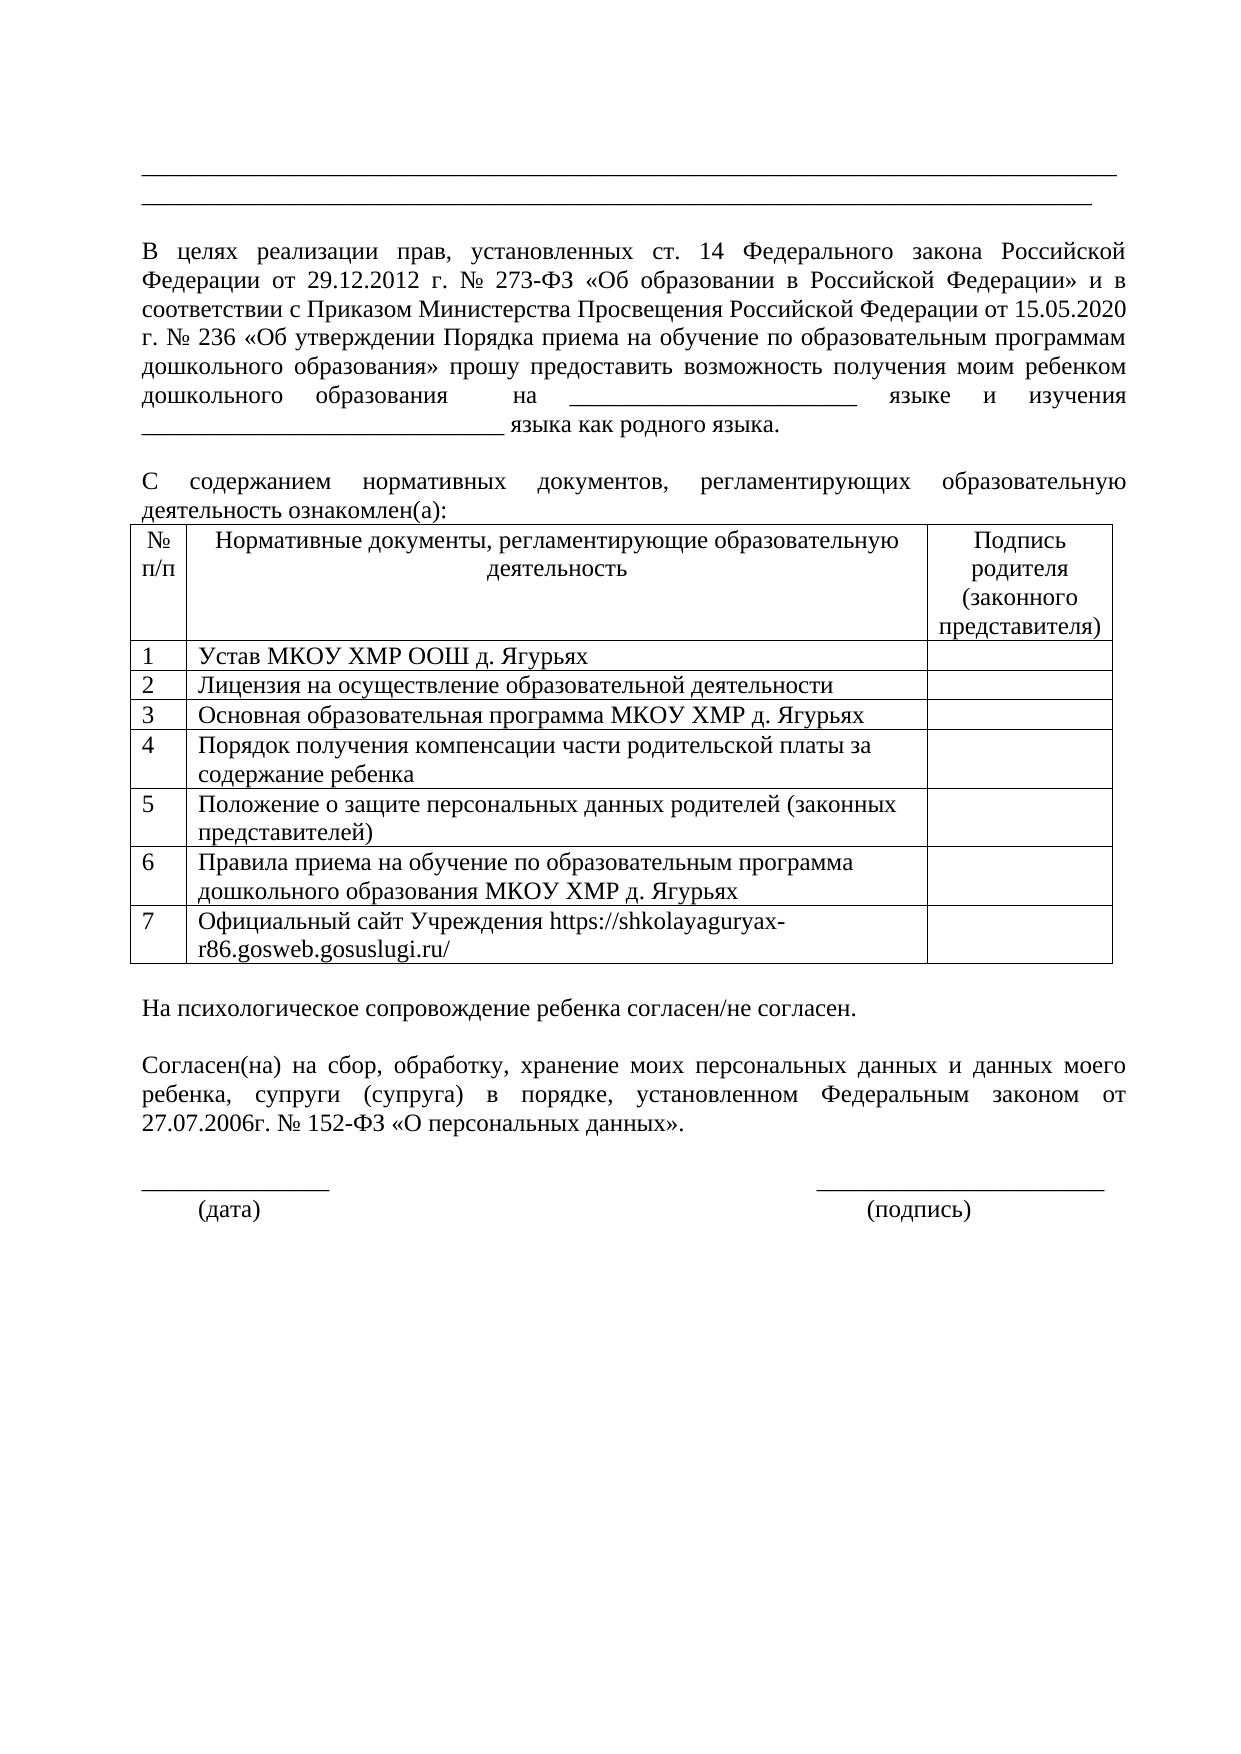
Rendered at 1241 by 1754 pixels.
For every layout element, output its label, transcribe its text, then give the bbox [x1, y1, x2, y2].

table_cell [928, 847, 1112, 905]
text На психологическое сопровождение ребенка согласен/не согласен. [142, 993, 1127, 1022]
table_cell [928, 700, 1112, 729]
table_cell [928, 789, 1112, 846]
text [142, 150, 1127, 207]
table_cell Лицензия на осуществление образовательной деятельности [187, 671, 927, 699]
table_cell 2 [131, 671, 186, 699]
text С содержанием нормативных документов, регламентирующих образовательную деятельность ознакомлен(а): [142, 466, 1127, 524]
text Согласен(на) на сбор, обработку, хранение моих персональных данных и данных моего ребенка, супруги (супруга) в порядке, установленном Федеральным законом от 27.07.2006г. № 152-ФЗ «О персональных данных». [142, 1051, 1127, 1137]
table_cell 4 [131, 730, 186, 788]
table_cell 1 [131, 641, 186, 669]
table_cell Правила приема на обучение по образовательным программа дошкольного образования МКОУ ХМР д. Ягурьях [187, 847, 927, 905]
table_header Подпись родителя (законного представителя) [928, 525, 1112, 640]
text В целях реализации прав, установленных ст. 14 Федерального закона Российской Федерации от 29.12.2012 г. № 273-ФЗ «Об образовании в Российской Федерации» и в соответствии с Приказом Министерства Просвещения Российской Федерации от 15.05.2020 г. № 236 «Об утверждении Порядка приема на обучение по образовательным программам дошкольного образования» прошу предоставить возможность получения моим ребенком дошкольного образования на _______________________ языке и изучения _____________________________ языка как родного языка. [142, 236, 1127, 437]
table_cell [928, 906, 1112, 963]
text _______________ _______________________ [142, 1166, 1127, 1194]
table_cell Основная образовательная программа МКОУ ХМР д. Ягурьях [187, 700, 927, 729]
table_header № п/п [131, 525, 186, 640]
table_cell 6 [131, 847, 186, 905]
table_cell Официальный сайт Учреждения https://shkolayaguryax-r86.gosweb.gosuslugi.ru/ [187, 906, 927, 963]
table_cell [928, 671, 1112, 699]
table_cell 3 [131, 700, 186, 729]
table_cell Устав МКОУ ХМР ООШ д. Ягурьях [187, 641, 927, 669]
table_cell [928, 730, 1112, 788]
table_cell 7 [131, 906, 186, 963]
table_header Нормативные документы, регламентирующие образовательную деятельность [187, 525, 927, 640]
text (дата) (подпись) [142, 1194, 1127, 1223]
table_cell [928, 641, 1112, 669]
table_cell 5 [131, 789, 186, 846]
table_cell Порядок получения компенсации части родительской платы за содержание ребенка [187, 730, 927, 788]
table_cell Положение о защите персональных данных родителей (законных представителей) [187, 789, 927, 846]
